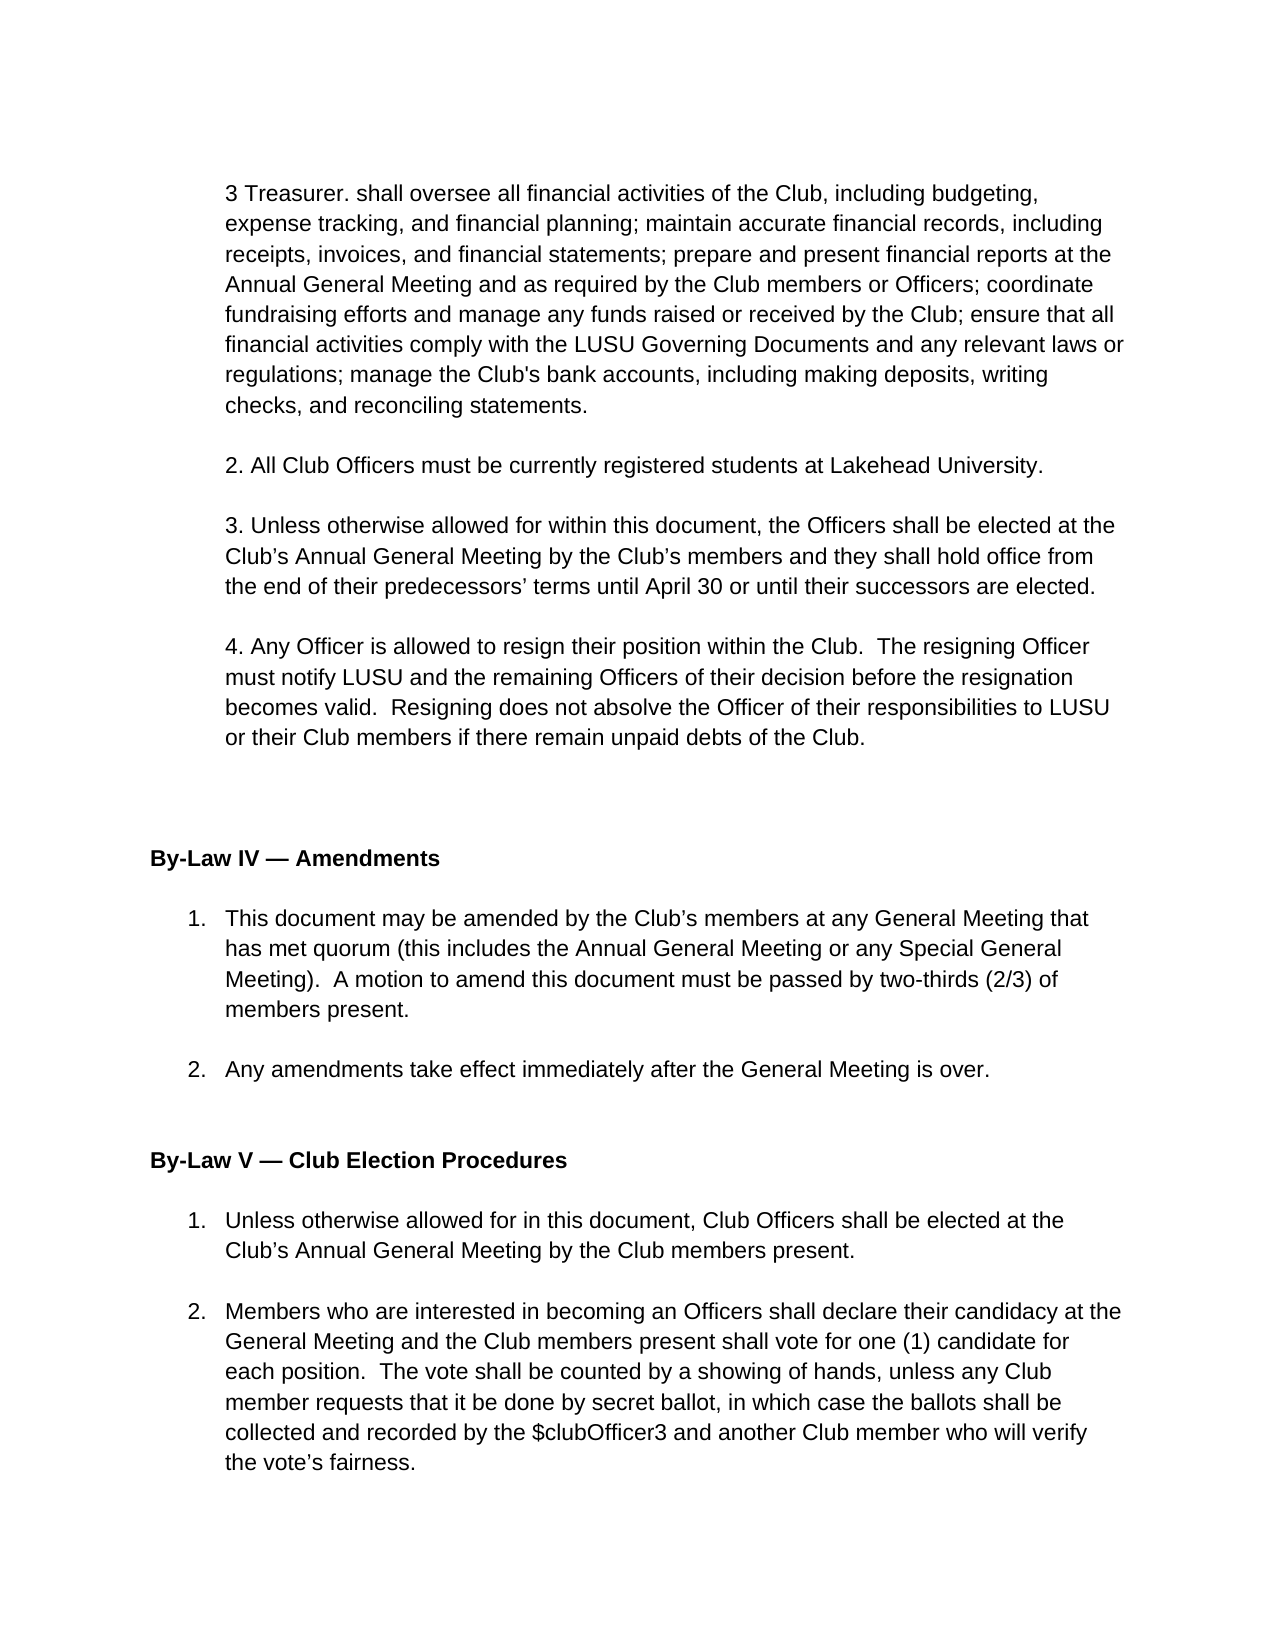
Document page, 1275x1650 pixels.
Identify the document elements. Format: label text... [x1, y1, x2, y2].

text By-Law IV — Amendments [150, 845, 1125, 871]
text 3 Treasurer. shall oversee all financial activities of the Club, including budgeting, expense tracking, and financial planning; maintain accurate financial records, including receipts, invoices, and financial statements; prepare and present financial reports at the Annual General Meeting and as required by the Club members or Officers; coordinate fundraising efforts and manage any funds raised or received by the Club; ensure that all financial activities comply with the LUSU Governing Documents and any relevant laws or regulations; manage the Club's bank accounts, including making deposits, writing checks, and reconciling statements. 2. All Club Officers must be currently registered students at Lakehead University. 3. Unless otherwise allowed for within this document, the Officers shall be elected at the Club’s Annual General Meeting by the Club’s members and they shall hold office from the end of their predecessors’ terms until April 30 or until their successors are elected. 4. Any Officer is allowed to resign their position within the Club. The resigning Officer must notify LUSU and the remaining Officers of their decision before the resignation becomes valid. Resigning does not absolve the Officer of their responsibilities to LUSU or their Club members if there remain unpaid debts of the Club. [225, 180, 1125, 781]
list Any amendments take effect immediately after the General Meeting is over. [187, 1056, 1125, 1083]
list Members who are interested in becoming an Officers shall declare their candidacy at the General Meeting and the Club members present shall vote for one (1) candidate for each position. The vote shall be counted by a showing of hands, unless any Club member requests that it be done by secret ballot, in which case the ballots shall be collected and recorded by the $clubOfficer3 and another Club member who will verify the vote’s fairness. [187, 1298, 1125, 1475]
list This document may be amended by the Club’s members at any General Meeting that has met quorum (this includes the Annual General Meeting or any Special General Meeting). A motion to amend this document must be passed by two-thirds (2/3) of members present. [187, 905, 1125, 1052]
list Unless otherwise allowed for in this document, Club Officers shall be elected at the Club’s Annual General Meeting by the Club members present. [187, 1207, 1125, 1294]
text By-Law V — Club Election Procedures [150, 1147, 1125, 1173]
